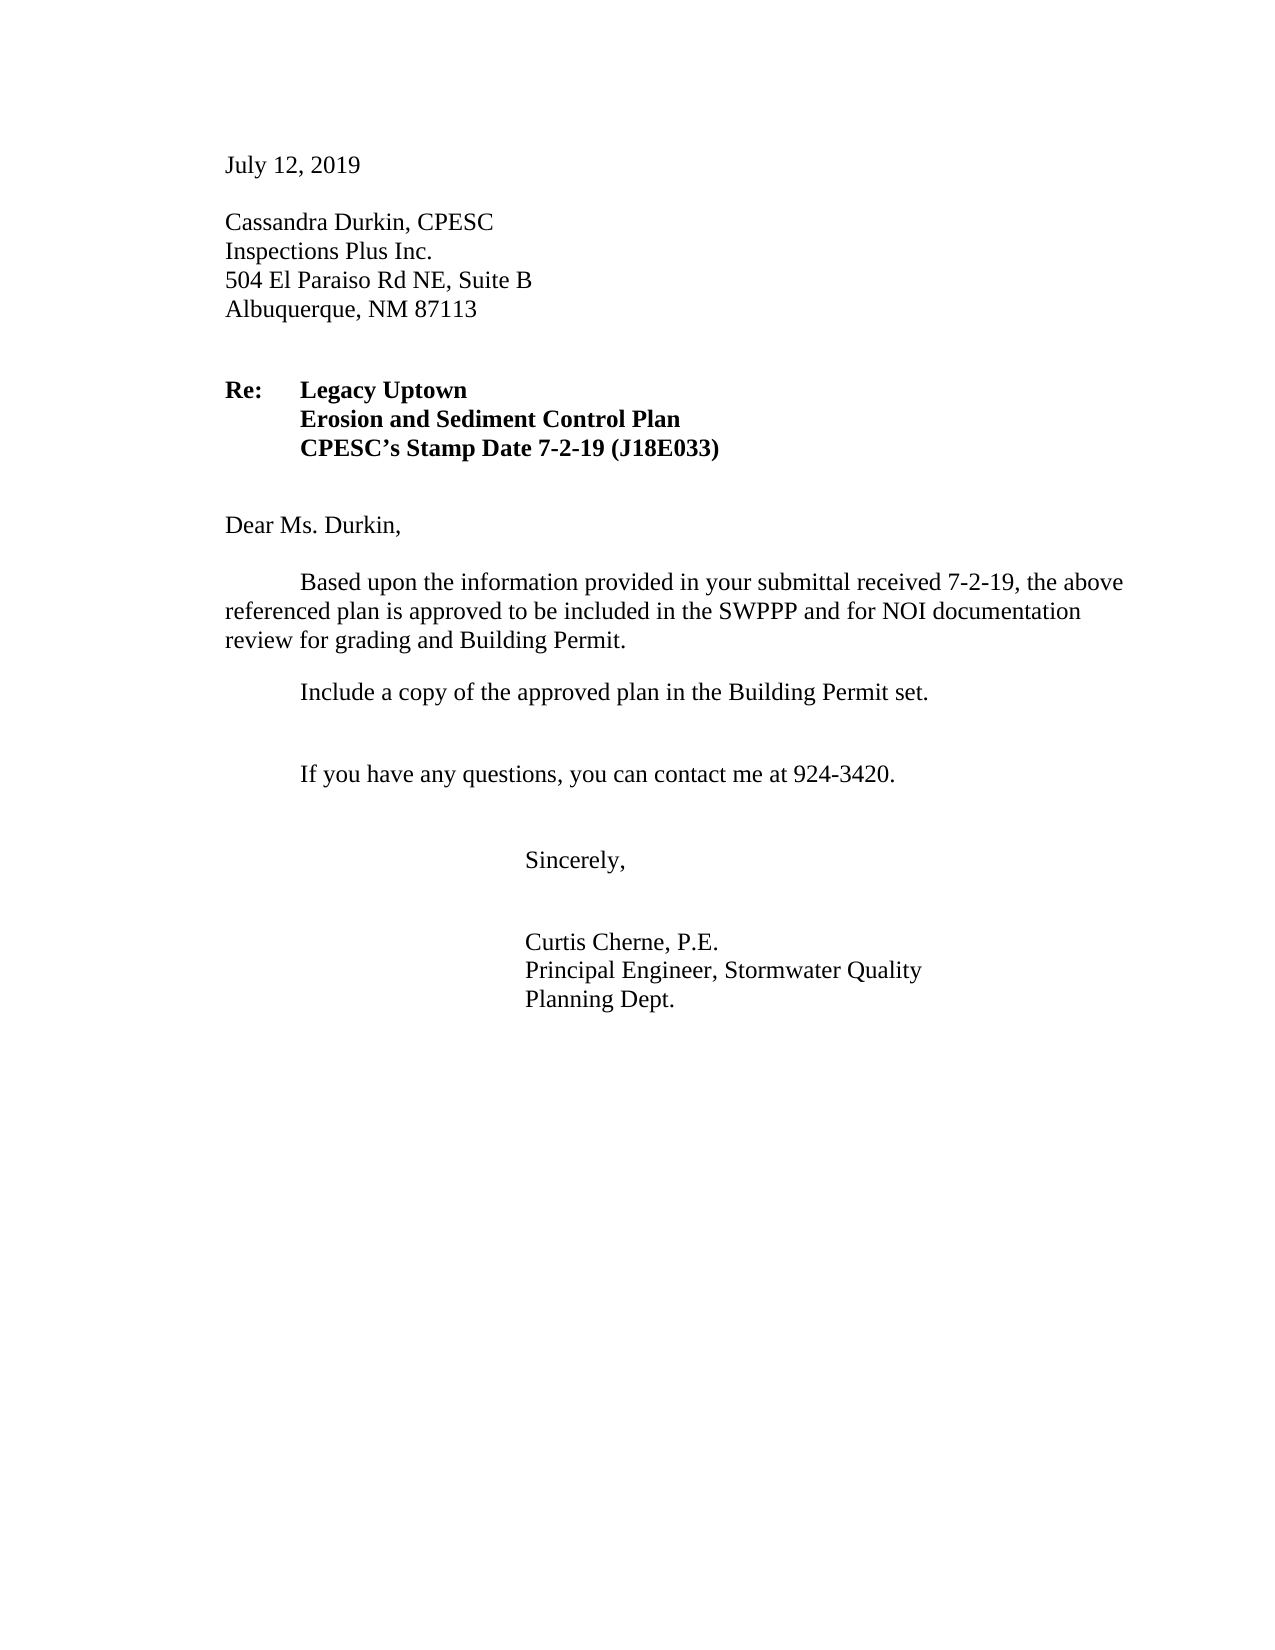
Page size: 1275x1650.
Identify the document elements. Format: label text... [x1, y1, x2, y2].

text CPESC’s Stamp Date 7-2-19 (J18E033) [225, 433, 1125, 462]
text Inspections Plus Inc. [225, 236, 1125, 265]
text Based upon the information provided in your submittal received 7-2-19, the above referenced plan is approved to be included in the SWPPP and for NOI documentation review for grading and Building Permit. [225, 567, 1125, 653]
text Erosion and Sediment Control Plan [225, 404, 1125, 433]
text If you have any questions, you can contact me at 924-3420. [225, 759, 1125, 788]
text July 12, 2019 [225, 150, 1125, 179]
text Sincerely, [225, 845, 1125, 874]
text 504 El Paraiso Rd NE, Suite B [225, 265, 1125, 294]
text Principal Engineer, Stormwater Quality [225, 956, 1125, 984]
text Include a copy of the approved plan in the Building Permit set. [225, 677, 1125, 706]
text Planning Dept. [450, 984, 1125, 1013]
text Dear Ms. Durkin, [225, 510, 1125, 538]
text Re: Legacy Uptown [225, 375, 1125, 404]
text Curtis Cherne, P.E. [225, 927, 1125, 956]
text Cassandra Durkin, CPESC [225, 207, 1125, 236]
text Albuquerque, NM 87113 [225, 294, 1125, 322]
